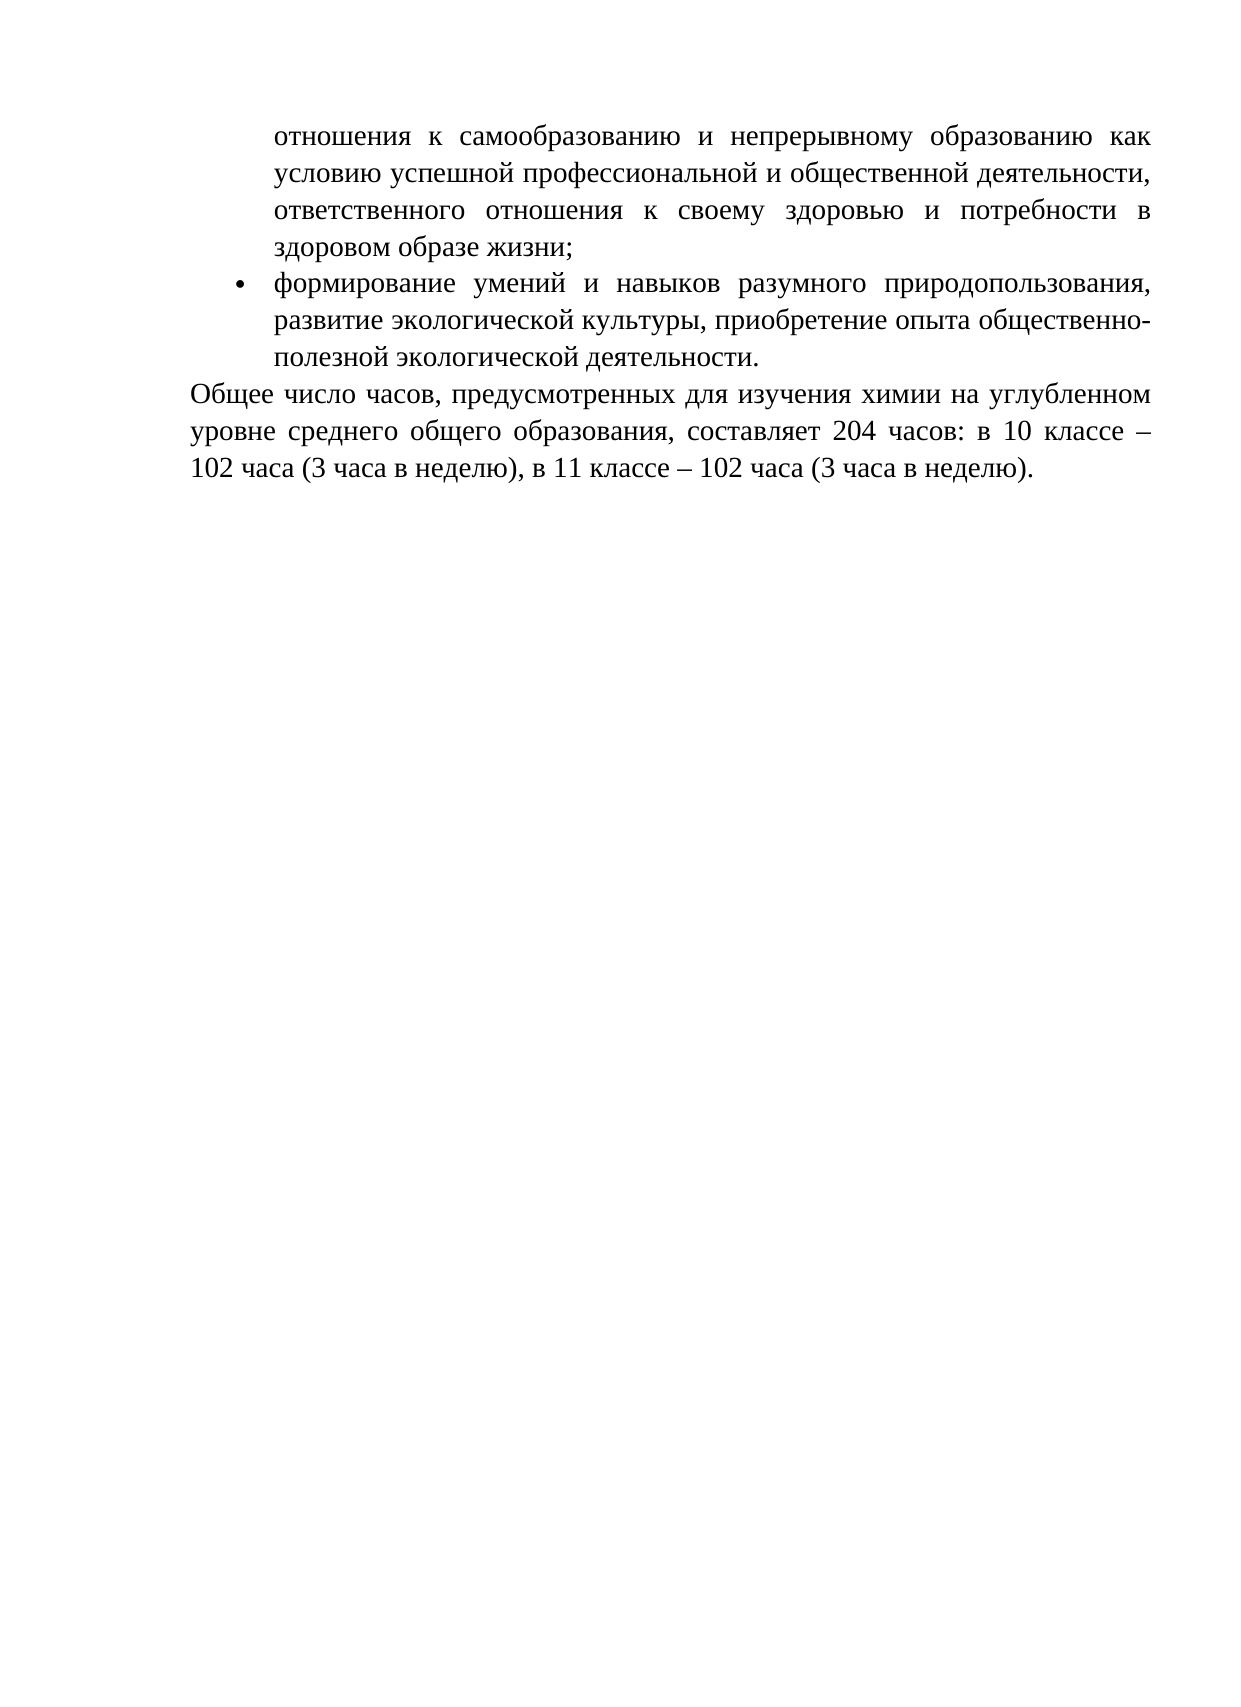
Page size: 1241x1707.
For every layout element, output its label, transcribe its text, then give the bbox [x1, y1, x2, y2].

list формирование умений и навыков разумного природопользования, развитие экологической культуры, приобретение опыта общественно-полезной экологической деятельности. [236, 266, 1152, 373]
text Общее число часов, предусмотренных для изучения химии на углубленном уровне среднего общего образования, составляет 204 часов: в 10 классе – 102 часа (3 часа в неделю), в 11 классе – 102 часа (3 часа в неделю). [190, 376, 1152, 483]
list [236, 118, 1152, 262]
